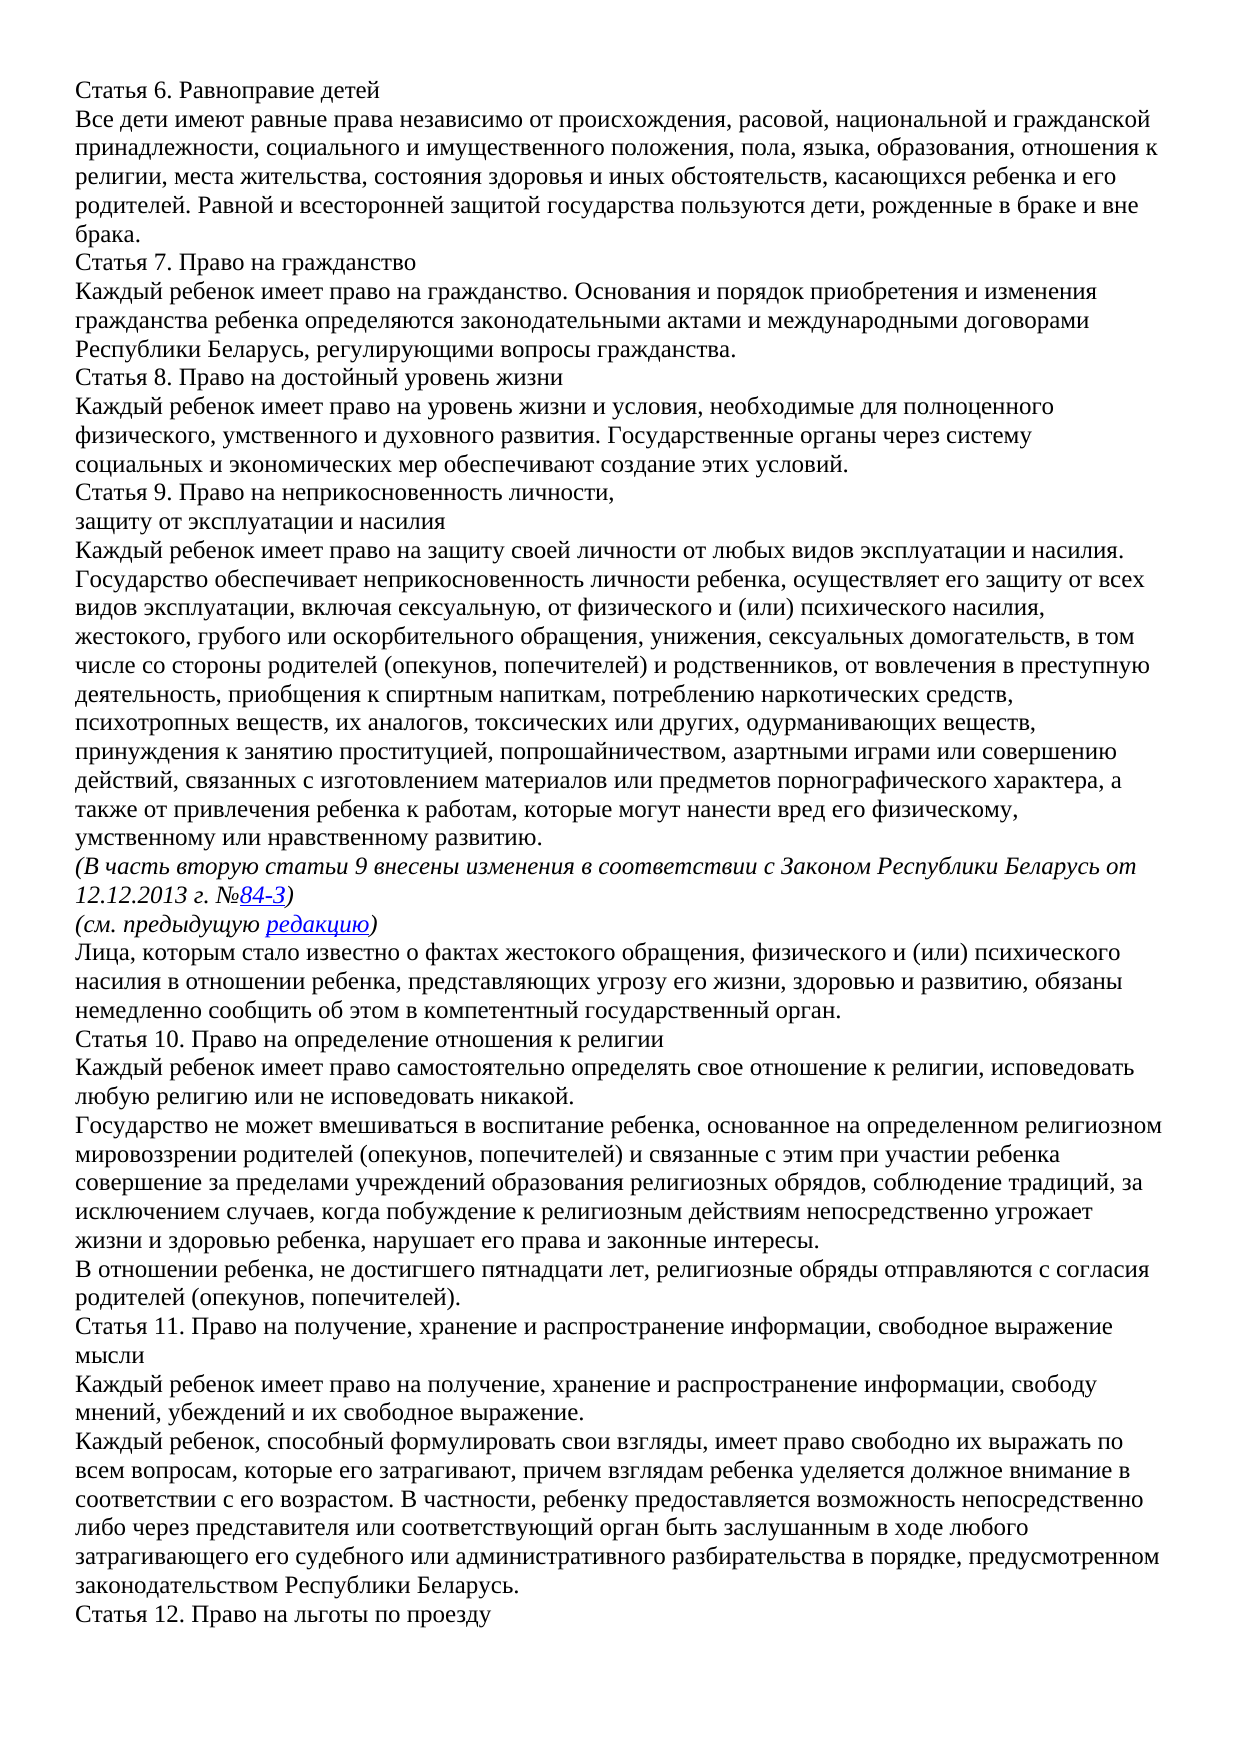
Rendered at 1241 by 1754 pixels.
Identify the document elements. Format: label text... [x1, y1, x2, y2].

text (см. предыдущую редакцию) [75, 909, 1165, 937]
text Статья 8. Право на достойный уровень жизни [75, 362, 1165, 391]
text Статья 12. Право на льготы по проезду [75, 1599, 1165, 1627]
text Все дети имеют равные права независимо от происхождения, расовой, национальной и гражданской принадлежности, социального и имущественного положения, пола, языка, образования, отношения к религии, места жительства, состояния здоровья и иных обстоятельств, касающихся ребенка и его родителей. Равной и всесторонней защитой государства пользуются дети, рожденные в браке и вне брака. [75, 104, 1165, 247]
text Статья 10. Право на определение отношения к религии [75, 1024, 1165, 1052]
text Каждый ребенок имеет право на защиту своей личности от любых видов эксплуатации и насилия. [75, 535, 1165, 564]
text Статья 11. Право на получение, хранение и распространение информации, свободное выражение мысли [75, 1311, 1165, 1369]
text Каждый ребенок имеет право на получение, хранение и распространение информации, свободу мнений, убеждений и их свободное выражение. [75, 1369, 1165, 1426]
text Каждый ребенок, способный формулировать свои взгляды, имеет право свободно их выражать по всем вопросам, которые его затрагивают, причем взглядам ребенка уделяется должное внимание в соответствии с его возрастом. В частности, ребенку предоставляется возможность непосредственно либо через представителя или соответствующий орган быть заслушанным в ходе любого затрагивающего его судебного или административного разбирательства в порядке, предусмотренном законодательством Республики Беларусь. [75, 1426, 1165, 1599]
text Статья 9. Право на неприкосновенность личности, [75, 477, 1165, 506]
text Государство обеспечивает неприкосновенность личности ребенка, осуществляет его защиту от всех видов эксплуатации, включая сексуальную, от физического и (или) психического насилия, жестокого, грубого или оскорбительного обращения, унижения, сексуальных домогательств, в том числе со стороны родителей (опекунов, попечителей) и родственников, от вовлечения в преступную деятельность, приобщения к спиртным напиткам, потреблению наркотических средств, психотропных веществ, их аналогов, токсических или других, одурманивающих веществ, принуждения к занятию проституцией, попрошайничеством, азартными играми или совершению действий, связанных с изготовлением материалов или предметов порнографического характера, а также от привлечения ребенка к работам, которые могут нанести вред его физическому, умственному или нравственному развитию. [75, 564, 1165, 851]
text Статья 7. Право на гражданство [75, 247, 1165, 276]
text Лица, которым стало известно о фактах жестокого обращения, физического и (или) психического насилия в отношении ребенка, представляющих угрозу его жизни, здоровью и развитию, обязаны немедленно сообщить об этом в компетентный государственный орган. [75, 937, 1165, 1024]
text Каждый ребенок имеет право самостоятельно определять свое отношение к религии, исповедовать любую религию или не исповедовать никакой. [75, 1052, 1165, 1110]
text (В часть вторую статьи 9 внесены изменения в соответствии с Законом Республики Беларусь от 12.12.2013 г. №84-З) [75, 851, 1165, 909]
text Статья 6. Равноправие детей [75, 75, 1165, 104]
text Государство не может вмешиваться в воспитание ребенка, основанное на определенном религиозном мировоззрении родителей (опекунов, попечителей) и связанные с этим при участии ребенка совершение за пределами учреждений образования религиозных обрядов, соблюдение традиций, за исключением случаев, когда побуждение к религиозным действиям непосредственно угрожает жизни и здоровью ребенка, нарушает его права и законные интересы. [75, 1110, 1165, 1254]
text Каждый ребенок имеет право на уровень жизни и условия, необходимые для полноценного физического, умственного и духовного развития. Государственные органы через систему социальных и экономических мер обеспечивают создание этих условий. [75, 391, 1165, 477]
text В отношении ребенка, не достигшего пятнадцати лет, религиозные обряды отправляются с согласия родителей (опекунов, попечителей). [75, 1254, 1165, 1311]
text Каждый ребенок имеет право на гражданство. Основания и порядок приобретения и изменения гражданства ребенка определяются законодательными актами и международными договорами Республики Беларусь, регулирующими вопросы гражданства. [75, 276, 1165, 362]
text защиту от эксплуатации и насилия [75, 506, 1165, 535]
